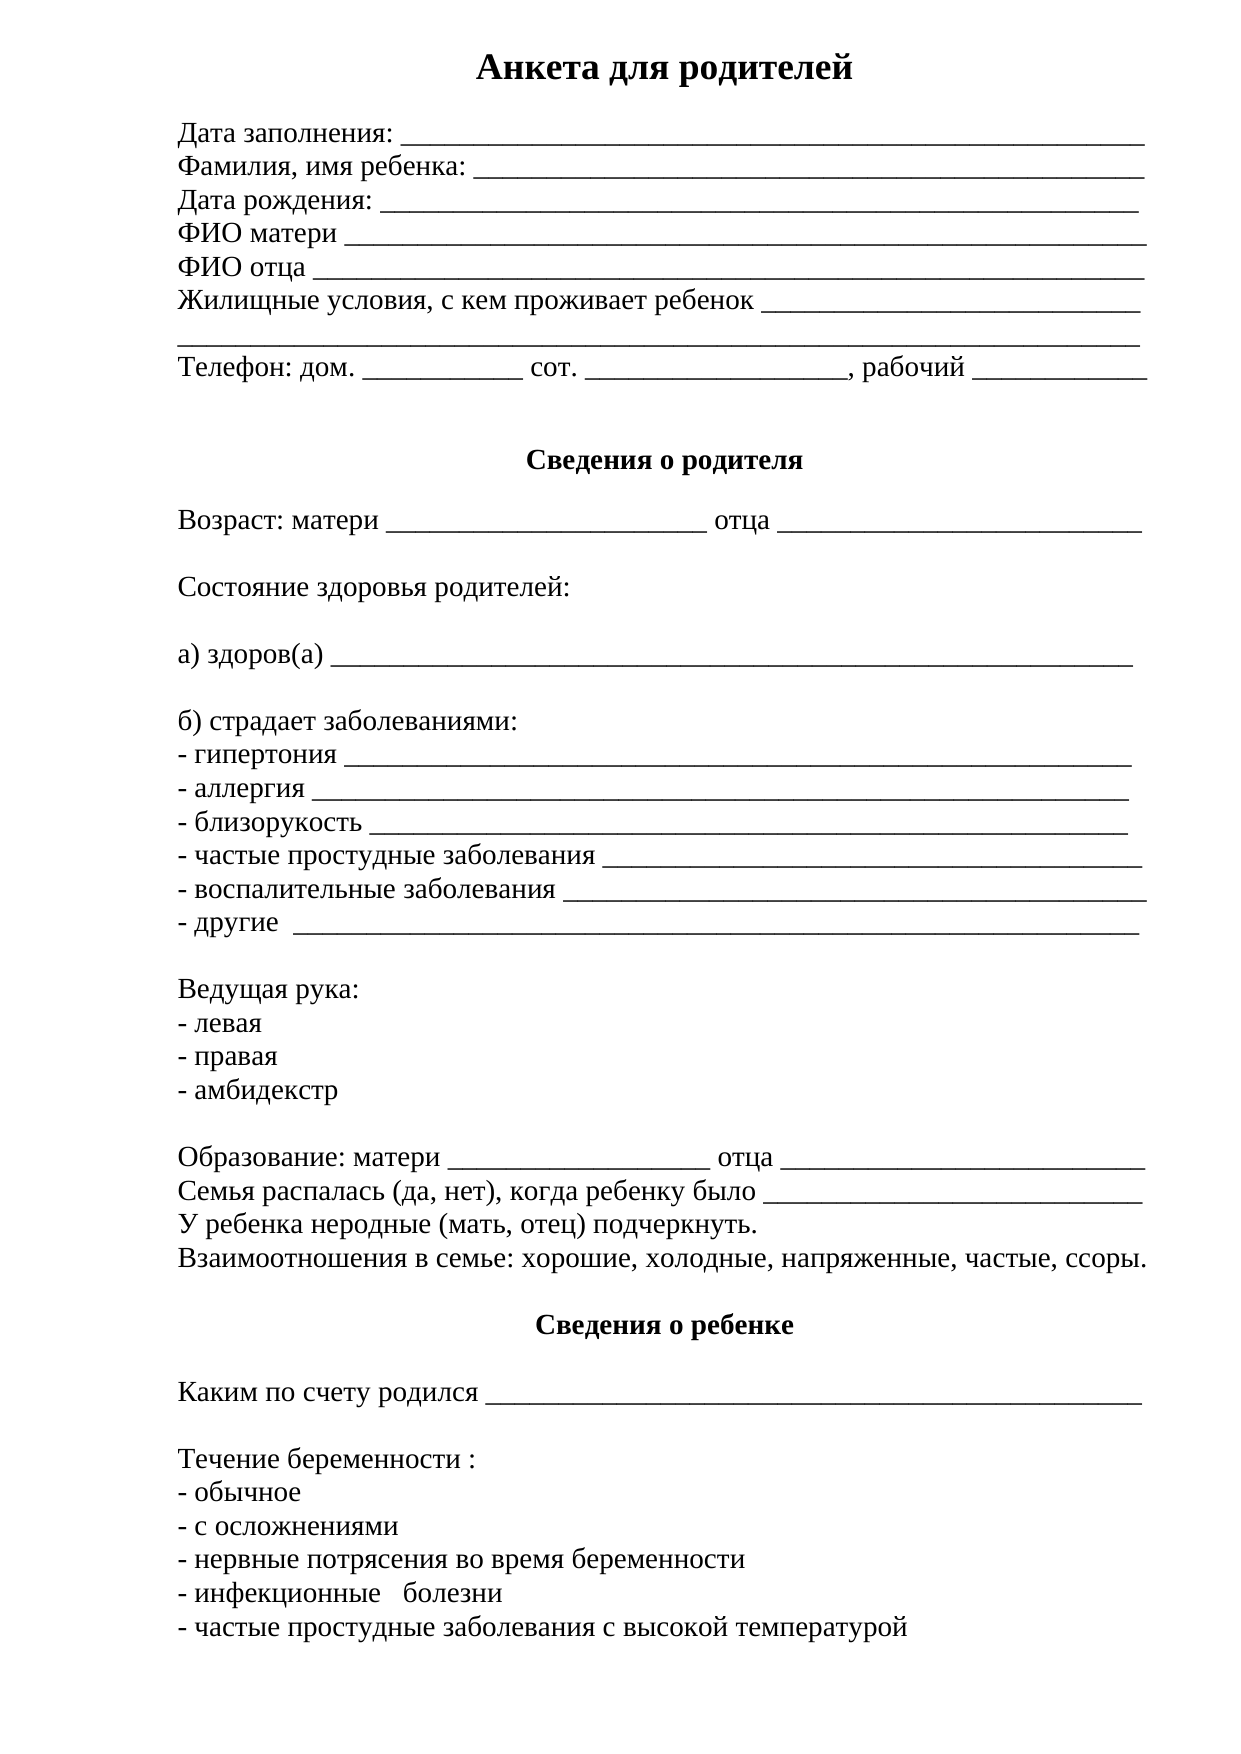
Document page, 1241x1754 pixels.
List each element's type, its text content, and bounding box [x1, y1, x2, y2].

text Жилищные условия, с кем проживает ребенок __________________________ [177, 282, 1152, 316]
text Течение беременности : [177, 1441, 1152, 1474]
text Ведущая рука: [177, 971, 1152, 1005]
text ФИО матери _______________________________________________________ [177, 215, 1152, 249]
text Сведения о ребенке [177, 1307, 1152, 1340]
text б) страдает заболеваниями: [177, 703, 1152, 737]
text - воспалительные заболевания ________________________________________ [177, 871, 1152, 904]
text Возраст: матери ______________________ отца _________________________ [177, 502, 1152, 535]
text Фамилия, имя ребенка: ______________________________________________ [177, 148, 1152, 182]
text - другие __________________________________________________________ [177, 904, 1152, 938]
text а) здоров(а) _______________________________________________________ [177, 636, 1152, 669]
text Каким по счету родился _____________________________________________ [177, 1374, 1152, 1407]
text __________________________________________________________________ [177, 316, 1152, 349]
text Образование: матери __________________ отца _________________________ [177, 1139, 1152, 1173]
text - с осложнениями [177, 1508, 1152, 1542]
text ФИО отца _________________________________________________________ [177, 249, 1152, 282]
text Дата рождения: ____________________________________________________ [177, 182, 1152, 215]
text Дата заполнения: ___________________________________________________ [177, 115, 1152, 148]
text Телефон: дом. ___________ сот. __________________, рабочий ____________ [177, 349, 1152, 383]
text У ребенка неродные (мать, отец) подчеркнуть. [177, 1206, 1152, 1240]
text - инфекционные болезни [177, 1575, 1152, 1609]
text Семья распалась (да, нет), когда ребенку было __________________________ [177, 1173, 1152, 1206]
text - аллергия ________________________________________________________ [177, 770, 1152, 804]
text - частые простудные заболевания _____________________________________ [177, 837, 1152, 871]
text - нервные потрясения во время беременности [177, 1542, 1152, 1575]
text - близорукость ____________________________________________________ [177, 804, 1152, 837]
text - обычное [177, 1474, 1152, 1508]
text Взаимоотношения в семье: хорошие, холодные, напряженные, частые, ссоры. [177, 1240, 1152, 1273]
text - левая [177, 1005, 1152, 1038]
text - частые простудные заболевания с высокой температурой [177, 1609, 1152, 1642]
text - амбидекстр [177, 1072, 1152, 1106]
text Анкета для родителей [177, 44, 1152, 87]
text Сведения о родителя [177, 442, 1152, 476]
text - гипертония ______________________________________________________ [177, 737, 1152, 770]
text Состояние здоровья родителей: [177, 569, 1152, 602]
text - правая [177, 1038, 1152, 1072]
